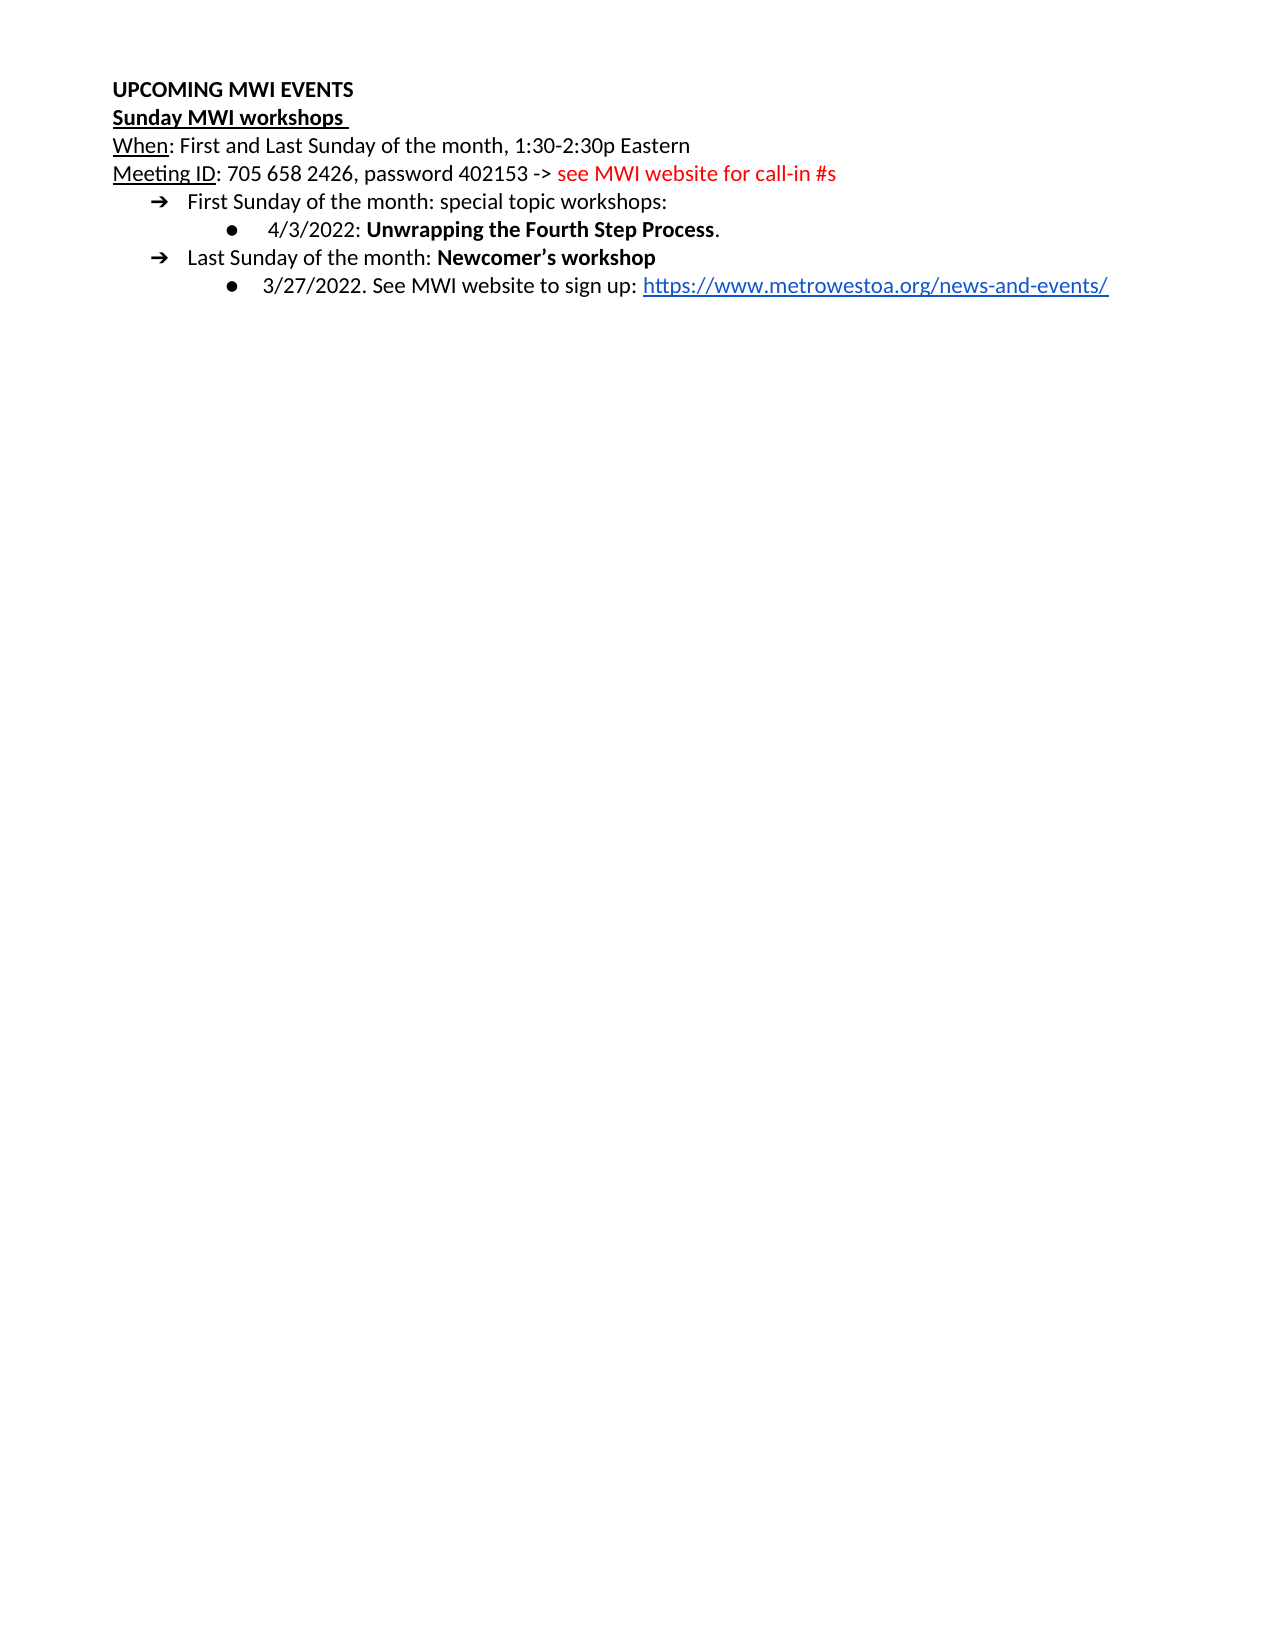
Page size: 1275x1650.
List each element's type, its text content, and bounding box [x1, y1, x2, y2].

text Sunday MWI workshops [112, 103, 1122, 131]
list 3/27/2022. See MWI website to sign up: https://www.metrowestoa.org/news-and-events/ [225, 271, 1122, 299]
text UPCOMING MWI EVENTS [112, 75, 1122, 103]
list 4/3/2022: Unwrapping the Fourth Step Process. [225, 215, 1122, 243]
text When: First and Last Sunday of the month, 1:30-2:30p Eastern [112, 131, 1122, 159]
list First Sunday of the month: special topic workshops: [150, 187, 1122, 215]
list Last Sunday of the month: Newcomer’s workshop [150, 243, 1122, 271]
text Meeting ID: 705 658 2426, password 402153 -> see MWI website for call-in #s [112, 159, 1122, 187]
